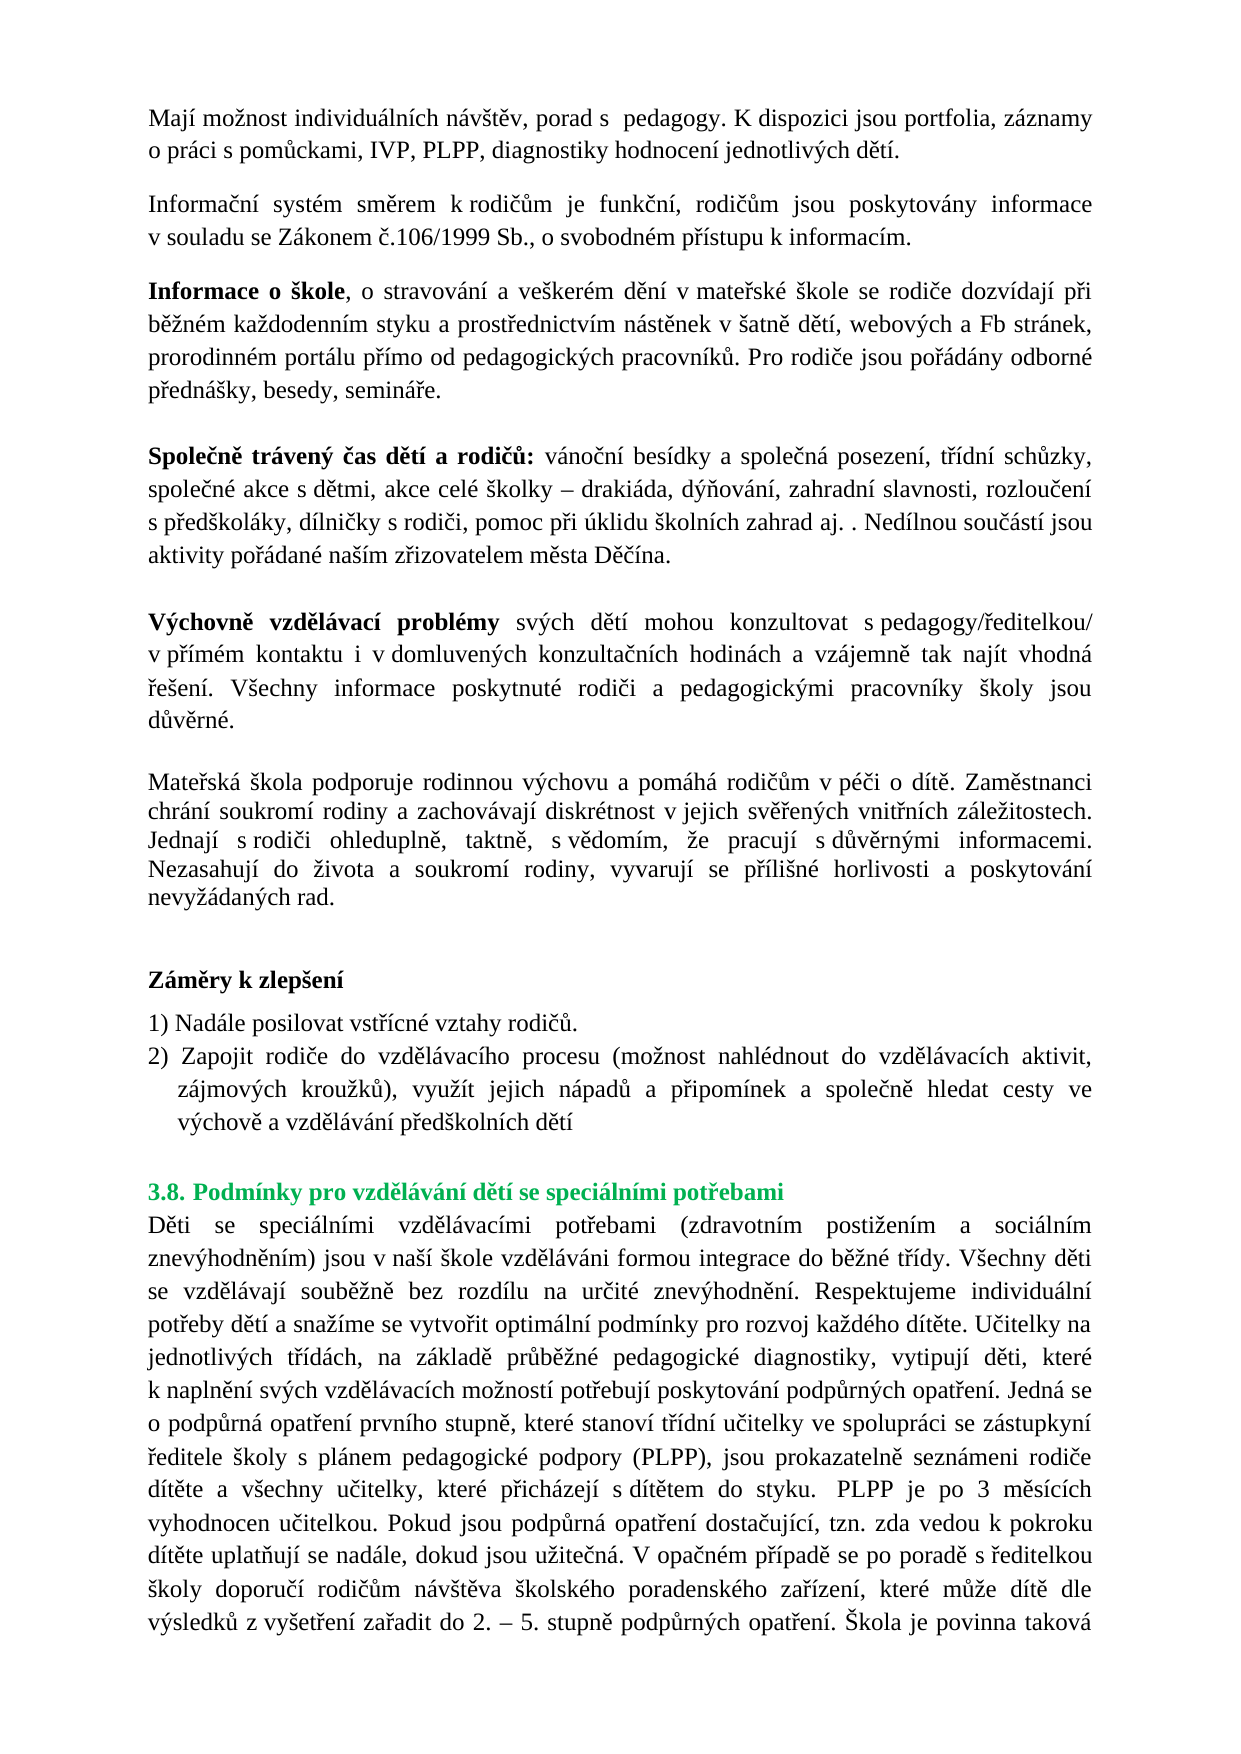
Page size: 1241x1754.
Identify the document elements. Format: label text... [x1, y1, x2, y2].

text Mateřská škola podporuje rodinnou výchovu a pomáhá rodičům v péči o dítě. Zaměstnanci chrání soukromí rodiny a zachovávají diskrétnost v jejich svěřených vnitřních záležitostech. Jednají s rodiči ohleduplně, taktně, s vědomím, že pracují s důvěrnými informacemi. Nezasahují do života a soukromí rodiny, vyvarují se přílišné horlivosti a poskytování nevyžádaných rad. [148, 767, 1093, 911]
text 1) Nadále posilovat vstřícné vztahy rodičů. [148, 1008, 1093, 1037]
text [148, 1210, 1093, 1635]
text Společně trávený čas dětí a rodičů: vánoční besídky a společná posezení, třídní schůzky, společné akce s dětmi, akce celé školky – drakiáda, dýňování, zahradní slavnosti, rozloučení s předškoláky, dílničky s rodiči, pomoc při úklidu školních zahrad aj. . Nedílnou součástí jsou aktivity pořádané naším zřizovatelem města Děčína. [148, 441, 1093, 569]
text Záměry k zlepšení [148, 965, 1093, 994]
text 2) Zapojit rodiče do vzdělávacího procesu (možnost nahlédnout do vzdělávacích aktivit, zájmových kroužků), využít jejich nápadů a připomínek a společně hledat cesty ve výchově a vzdělávání předškolních dětí [148, 1041, 1093, 1136]
text Informační systém směrem k rodičům je funkční, rodičům jsou poskytovány informace v souladu se Zákonem č.106/1999 Sb., o svobodném přístupu k informacím. [148, 189, 1093, 251]
text Mají možnost individuálních návštěv, porad s pedagogy. K dispozici jsou portfolia, záznamy o práci s pomůckami, IVP, PLPP, diagnostiky hodnocení jednotlivých dětí. [148, 103, 1093, 164]
subtitle Podmínky pro vzdělávání dětí se speciálními potřebami [148, 1177, 1093, 1206]
text Informace o škole, o stravování a veškerém dění v mateřské škole se rodiče dozvídají při běžném každodenním styku a prostřednictvím nástěnek v šatně dětí, webových a Fb stránek, prorodinném portálu přímo od pedagogických pracovníků. Pro rodiče jsou pořádány odborné přednášky, besedy, semináře. [148, 276, 1093, 404]
text Výchovně vzdělávací problémy svých dětí mohou konzultovat s pedagogy/ředitelkou/ v přímém kontaktu i v domluvených konzultačních hodinách a vzájemně tak najít vhodná řešení. Všechny informace poskytnuté rodiči a pedagogickými pracovníky školy jsou důvěrné. [148, 607, 1093, 734]
